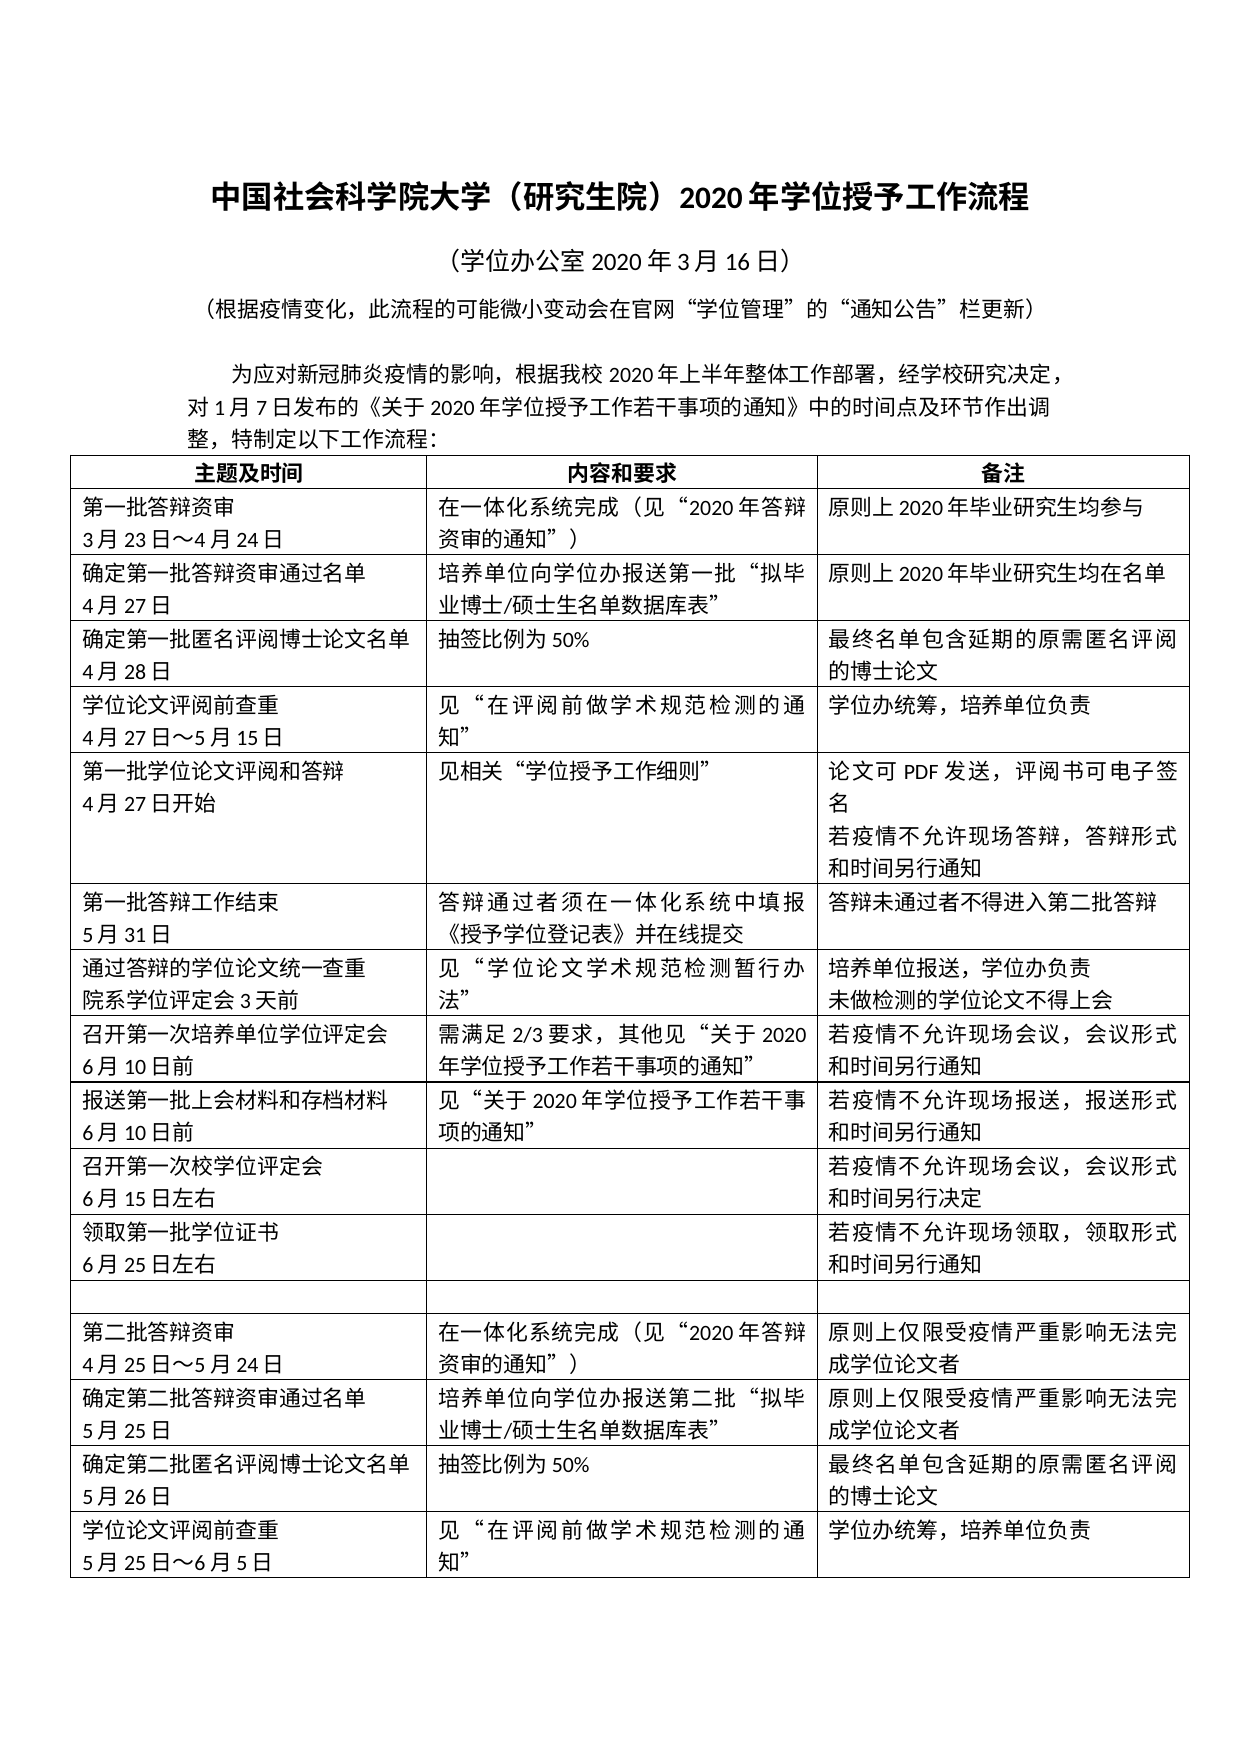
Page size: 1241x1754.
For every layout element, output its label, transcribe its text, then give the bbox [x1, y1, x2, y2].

table_cell 见“在评阅前做学术规范检测的通知” [427, 1512, 817, 1577]
table_cell 原则上2020年毕业研究生均在名单 [818, 555, 1189, 620]
table_cell 召开第一次培养单位学位评定会 6月10日前 [71, 1016, 426, 1081]
table_cell 在一体化系统完成（见“2020年答辩资审的通知”） [427, 1314, 817, 1379]
table_cell 原则上仅限受疫情严重影响无法完成学位论文者 [818, 1380, 1189, 1445]
table_cell 若疫情不允许现场会议，会议形式和时间另行决定 [818, 1149, 1189, 1213]
table_cell 原则上仅限受疫情严重影响无法完成学位论文者 [818, 1314, 1189, 1379]
table_cell 确定第二批匿名评阅博士论文名单 5月26日 [71, 1446, 426, 1511]
table_header 内容和要求 [427, 456, 817, 488]
table_cell 需满足2/3要求，其他见“关于2020年学位授予工作若干事项的通知” [427, 1016, 817, 1081]
table_cell 答辩通过者须在一体化系统中填报《授予学位登记表》并在线提交 [427, 884, 817, 949]
table_cell 通过答辩的学位论文统一查重 院系学位评定会3天前 [71, 950, 426, 1015]
table_cell 培养单位报送，学位办负责 未做检测的学位论文不得上会 [818, 950, 1189, 1015]
table_cell [71, 1281, 426, 1313]
table_cell 培养单位向学位办报送第一批“拟毕业博士/硕士生名单数据库表” [427, 555, 817, 620]
table_cell 确定第二批答辩资审通过名单 5月25日 [71, 1380, 426, 1445]
table_cell 抽签比例为50% [427, 1446, 817, 1511]
table_cell 培养单位向学位办报送第二批“拟毕业博士/硕士生名单数据库表” [427, 1380, 817, 1445]
table_cell 第一批学位论文评阅和答辩 4月27日开始 [71, 753, 426, 883]
table_cell 答辩未通过者不得进入第二批答辩 [818, 884, 1189, 949]
table_cell 最终名单包含延期的原需匿名评阅的博士论文 [818, 1446, 1189, 1511]
table_header 主题及时间 [71, 456, 426, 488]
table_cell 确定第一批匿名评阅博士论文名单 4月28日 [71, 621, 426, 686]
table_cell 若疫情不允许现场领取，领取形式和时间另行通知 [818, 1215, 1189, 1279]
text （根据疫情变化，此流程的可能微小变动会在官网“学位管理”的“通知公告”栏更新） [187, 292, 1053, 324]
table_cell 若疫情不允许现场报送，报送形式和时间另行通知 [818, 1083, 1189, 1147]
table_cell 学位论文评阅前查重 5月25日～6月5日 [71, 1512, 426, 1577]
table_cell 若疫情不允许现场会议，会议形式和时间另行通知 [818, 1016, 1189, 1081]
table_cell 在一体化系统完成（见“2020年答辩资审的通知”） [427, 489, 817, 554]
text 为应对新冠肺炎疫情的影响，根据我校2020年上半年整体工作部署，经学校研究决定，对1月7日发布的《关于2020年学位授予工作若干事项的通知》中的时间点及环节作出调整，特制定以下工作流程： [187, 357, 1053, 454]
table_cell 领取第一批学位证书 6月25日左右 [71, 1215, 426, 1279]
table_cell 最终名单包含延期的原需匿名评阅的博士论文 [818, 621, 1189, 686]
table_cell 见“关于2020年学位授予工作若干事项的通知” [427, 1083, 817, 1147]
table_cell 第一批答辩工作结束 5月31日 [71, 884, 426, 949]
table_cell [427, 1215, 817, 1279]
table_cell 第一批答辩资审 3月23日～4月24日 [71, 489, 426, 554]
table_cell 见“在评阅前做学术规范检测的通知” [427, 687, 817, 752]
text （学位办公室 2020年3月16日） [187, 227, 1053, 292]
table_cell 见“学位论文学术规范检测暂行办法” [427, 950, 817, 1015]
table_cell 召开第一次校学位评定会 6月15日左右 [71, 1149, 426, 1213]
text 中国社会科学院大学（研究生院）2020年学位授予工作流程 [187, 162, 1053, 227]
table_cell 学位论文评阅前查重 4月27日～5月15日 [71, 687, 426, 752]
table_cell 确定第一批答辩资审通过名单 4月27日 [71, 555, 426, 620]
table_cell 原则上2020年毕业研究生均参与 [818, 489, 1189, 554]
table_cell 第二批答辩资审 4月25日～5月24日 [71, 1314, 426, 1379]
table_cell 见相关“学位授予工作细则” [427, 753, 817, 883]
table_cell 学位办统筹，培养单位负责 [818, 687, 1189, 752]
table_cell 报送第一批上会材料和存档材料 6月10日前 [71, 1083, 426, 1147]
table_cell 论文可PDF发送，评阅书可电子签名 若疫情不允许现场答辩，答辩形式和时间另行通知 [818, 753, 1189, 883]
table_cell [427, 1281, 817, 1313]
table_cell 学位办统筹，培养单位负责 [818, 1512, 1189, 1577]
table_cell 抽签比例为50% [427, 621, 817, 686]
table_cell [427, 1149, 817, 1213]
table_header 备注 [818, 456, 1189, 488]
table_cell [818, 1281, 1189, 1313]
